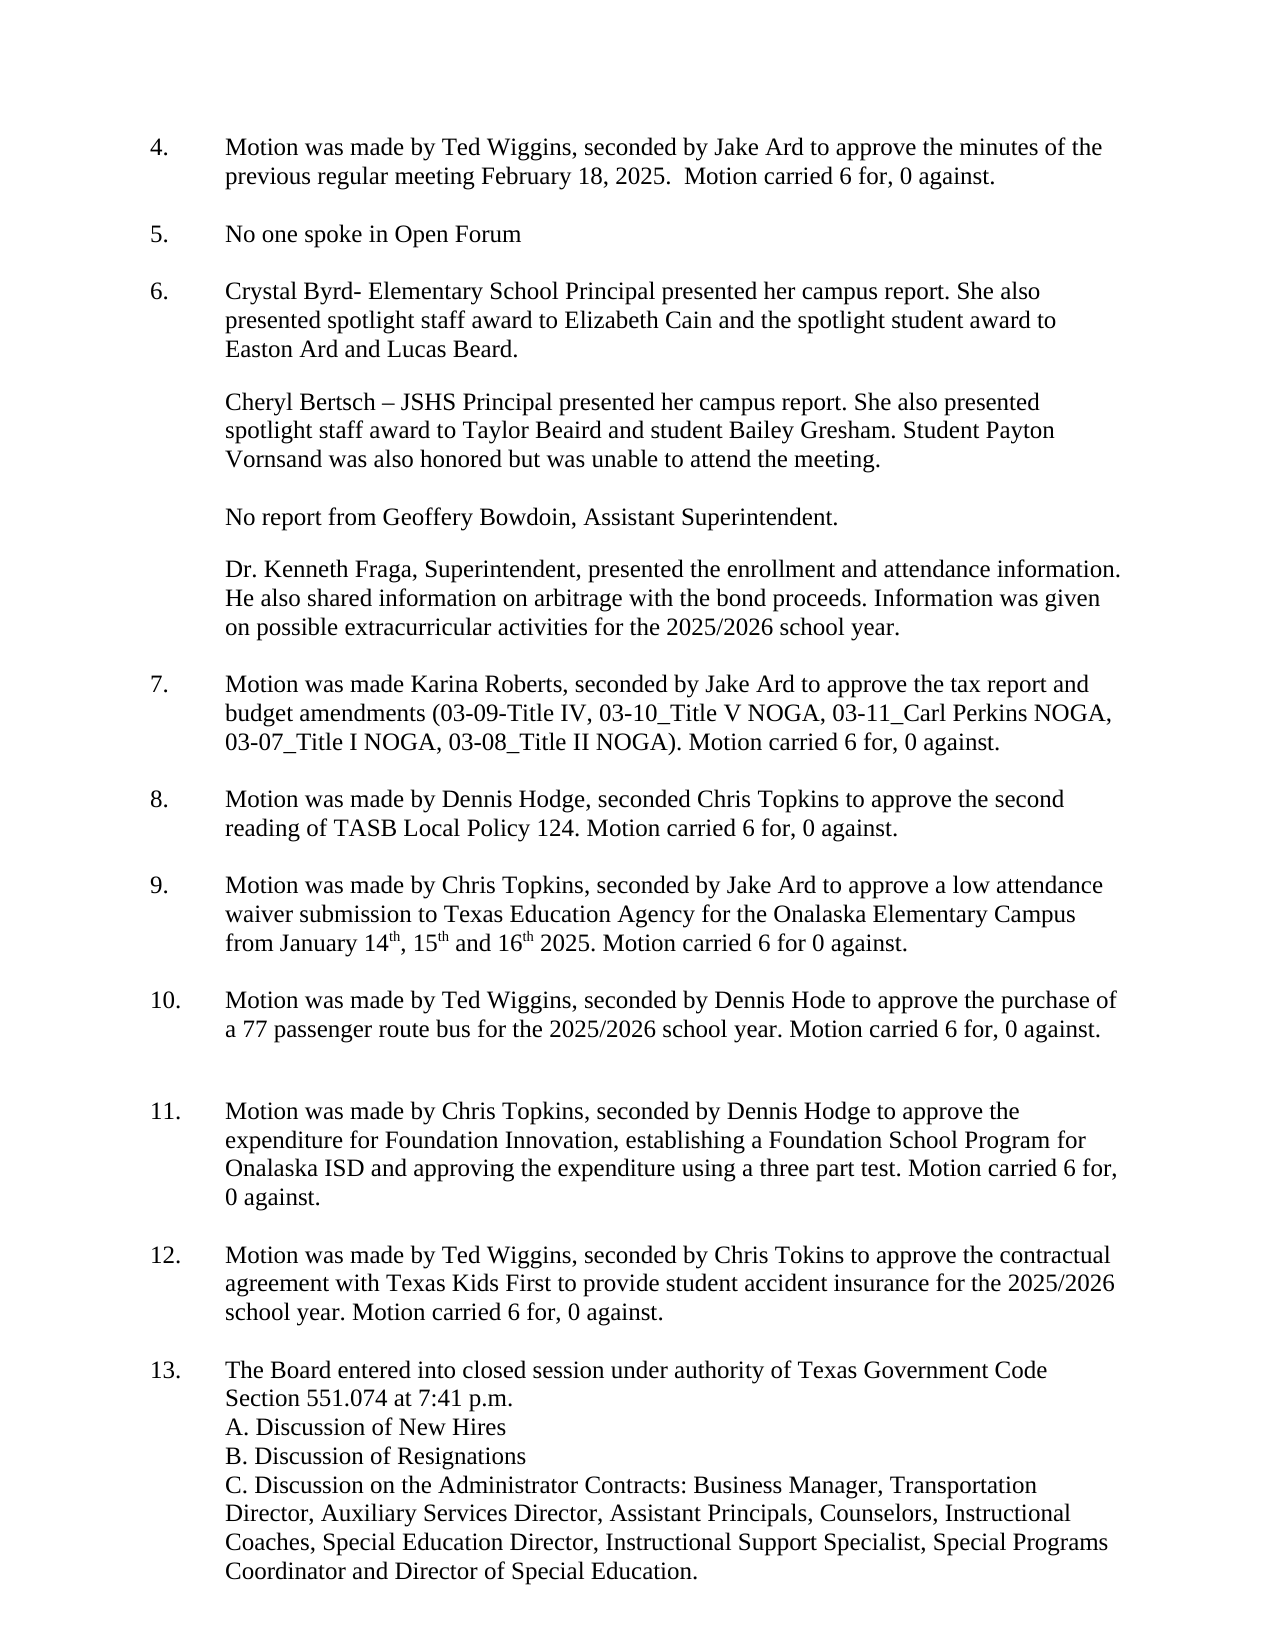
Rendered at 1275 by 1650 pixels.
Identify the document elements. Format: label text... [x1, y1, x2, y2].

text 12. Motion was made by Ted Wiggins, seconded by Chris Tokins to approve the contractual agreement with Texas Kids First to provide student accident insurance for the 2025/2026 school year. Motion carried 6 for, 0 against. [150, 1240, 1125, 1326]
text C. Discussion on the Administrator Contracts: Business Manager, Transportation Director, Auxiliary Services Director, Assistant Principals, Counselors, Instructional Coaches, Special Education Director, Instructional Support Specialist, Special Programs Coordinator and Director of Special Education. [150, 1470, 1125, 1585]
text No report from Geoffery Bowdoin, Assistant Superintendent. [150, 502, 1125, 530]
text A. Discussion of New Hires [150, 1412, 1125, 1441]
text Dr. Kenneth Fraga, Superintendent, presented the enrollment and attendance information. He also shared information on arbitrage with the bond proceeds. Information was given on possible extracurricular activities for the 2025/2026 school year. [150, 554, 1125, 641]
text B. Discussion of Resignations [150, 1441, 1125, 1470]
text 4. Motion was made by Ted Wiggins, seconded by Jake Ard to approve the minutes of the previous regular meeting February 18, 2025. Motion carried 6 for, 0 against. [150, 132, 1125, 190]
text 11. Motion was made by Chris Topkins, seconded by Dennis Hodge to approve the expenditure for Foundation Innovation, establishing a Foundation School Program for Onalaska ISD and approving the expenditure using a three part test. Motion carried 6 for, 0 against. [150, 1096, 1125, 1211]
text 13. The Board entered into closed session under authority of Texas Government Code Section 551.074 at 7:41 p.m. [150, 1355, 1125, 1412]
text 9. Motion was made by Chris Topkins, seconded by Jake Ard to approve a low attendance waiver submission to Texas Education Agency for the Onalaska Elementary Campus from January 14th, 15th and 16th 2025. Motion carried 6 for 0 against. [150, 871, 1125, 957]
text 7. Motion was made Karina Roberts, seconded by Jake Ard to approve the tax report and budget amendments (03-09-Title IV, 03-10_Title V NOGA, 03-11_Carl Perkins NOGA, 03-07_Title I NOGA, 03-08_Title II NOGA). Motion carried 6 for, 0 against. [150, 669, 1125, 756]
text 8. Motion was made by Dennis Hodge, seconded Chris Topkins to approve the second reading of TASB Local Policy 124. Motion carried 6 for, 0 against. [150, 784, 1125, 842]
text 5. No one spoke in Open Forum [150, 219, 1125, 247]
text Cheryl Bertsch – JSHS Principal presented her campus report. She also presented spotlight staff award to Taylor Beaird and student Bailey Gresham. Student Payton Vornsand was also honored but was unable to attend the meeting. [150, 387, 1125, 473]
text 10. Motion was made by Ted Wiggins, seconded by Dennis Hode to approve the purchase of a 77 passenger route bus for the 2025/2026 school year. Motion carried 6 for, 0 against. [150, 986, 1125, 1043]
text 6. Crystal Byrd- Elementary School Principal presented her campus report. She also presented spotlight staff award to Elizabeth Cain and the spotlight student award to Easton Ard and Lucas Beard. [150, 276, 1125, 362]
